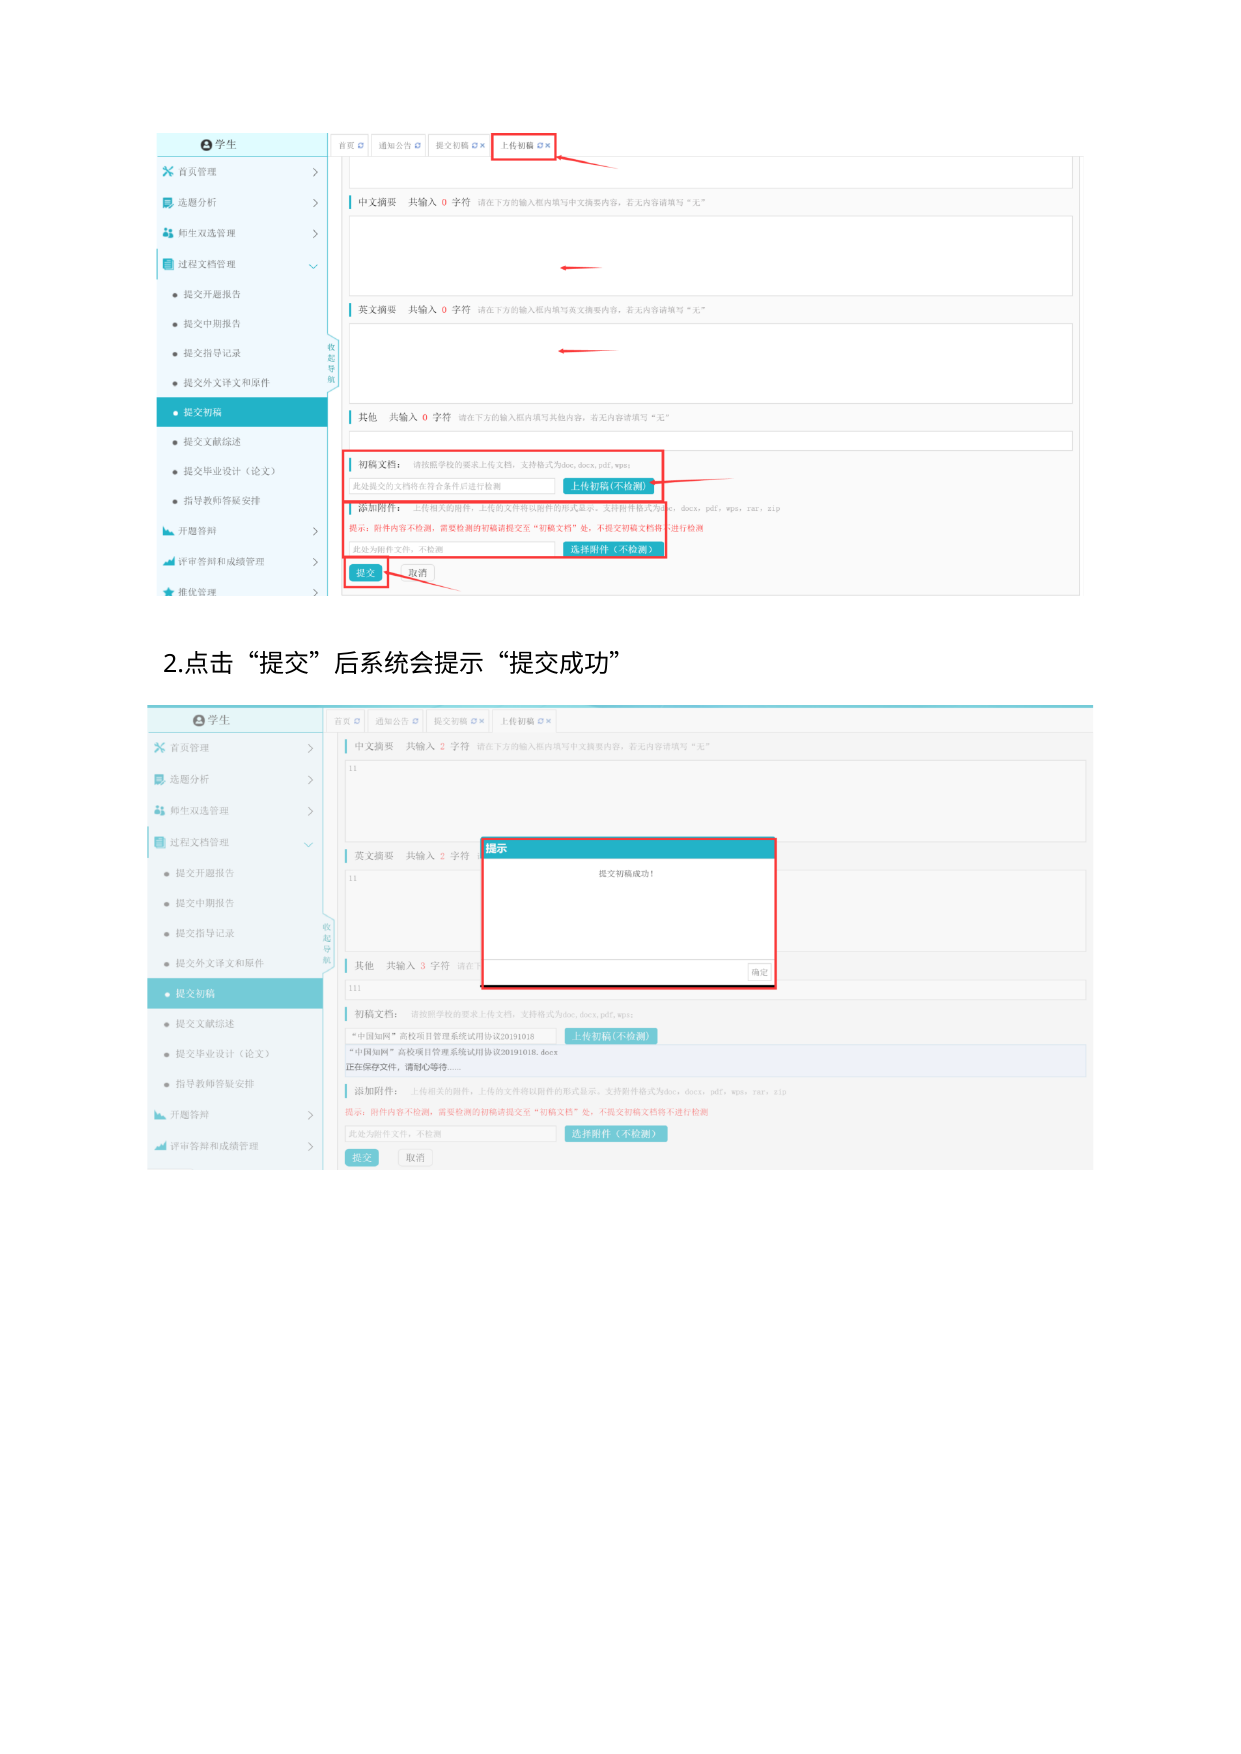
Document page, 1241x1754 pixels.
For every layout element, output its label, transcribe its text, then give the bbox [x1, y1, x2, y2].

subtitle 2.点击“提交”后系统会提示“提交成功” [113, 627, 1127, 696]
picture [147, 705, 1094, 1170]
picture [156, 133, 1084, 596]
